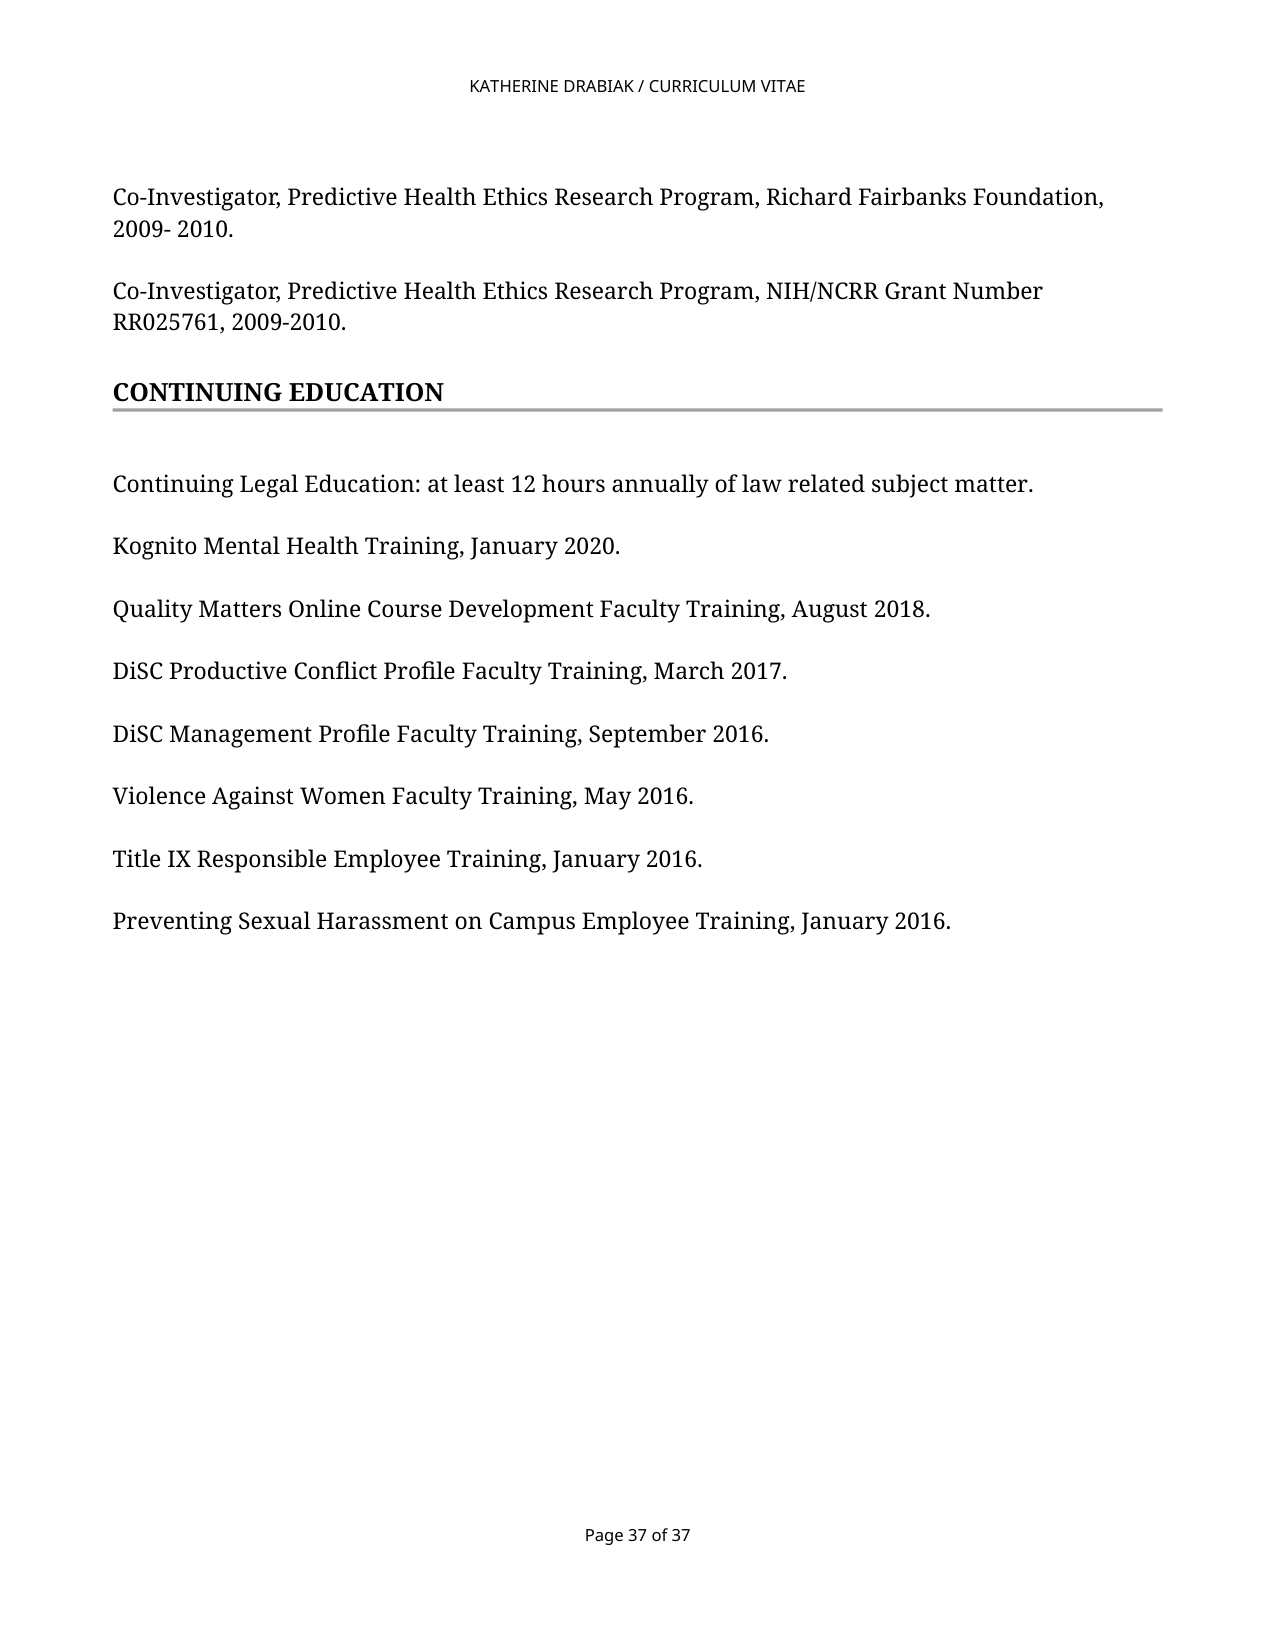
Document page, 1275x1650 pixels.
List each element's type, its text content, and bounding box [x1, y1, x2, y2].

text Violence Against Women Faculty Training, May 2016. [112, 780, 1162, 811]
text CONTINUING EDUCATION [112, 374, 1162, 408]
text Kognito Mental Health Training, January 2020. [112, 530, 1162, 561]
text Title IX Responsible Employee Training, January 2016. [112, 843, 1162, 874]
text Quality Matters Online Course Development Faculty Training, August 2018. [112, 593, 1162, 624]
text DiSC Productive Conflict Profile Faculty Training, March 2017. [112, 655, 1162, 686]
text Co-Investigator, Predictive Health Ethics Research Program, Richard Fairbanks Foundation, 2009- 2010. [112, 181, 1162, 244]
text Co-Investigator, Predictive Health Ethics Research Program, NIH/NCRR Grant Number RR025761, 2009-2010. [112, 275, 1162, 337]
text Continuing Legal Education: at least 12 hours annually of law related subject matter. [112, 468, 1162, 499]
text Preventing Sexual Harassment on Campus Employee Training, January 2016. [112, 905, 1162, 936]
text DiSC Management Profile Faculty Training, September 2016. [112, 718, 1162, 749]
